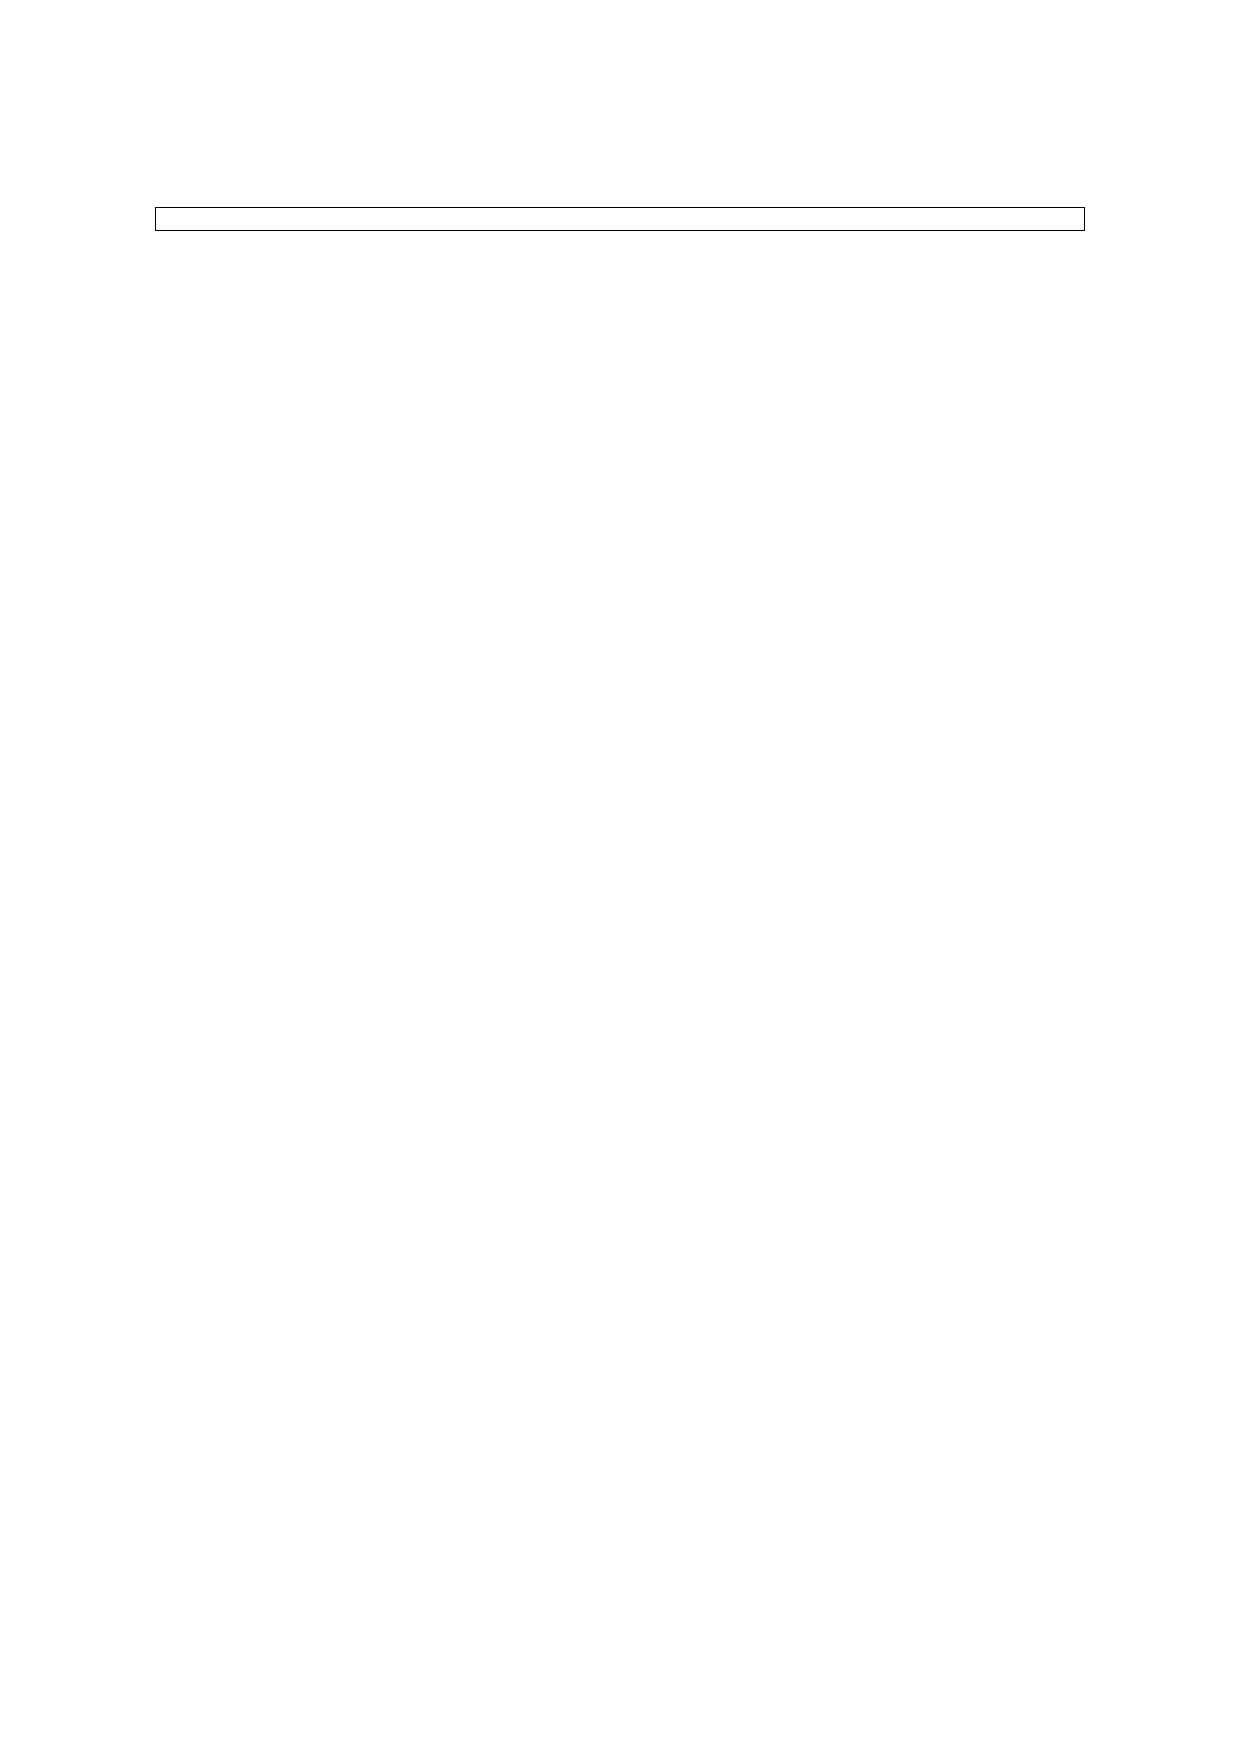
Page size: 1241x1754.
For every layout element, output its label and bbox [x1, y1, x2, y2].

table_cell [156, 208, 1084, 230]
